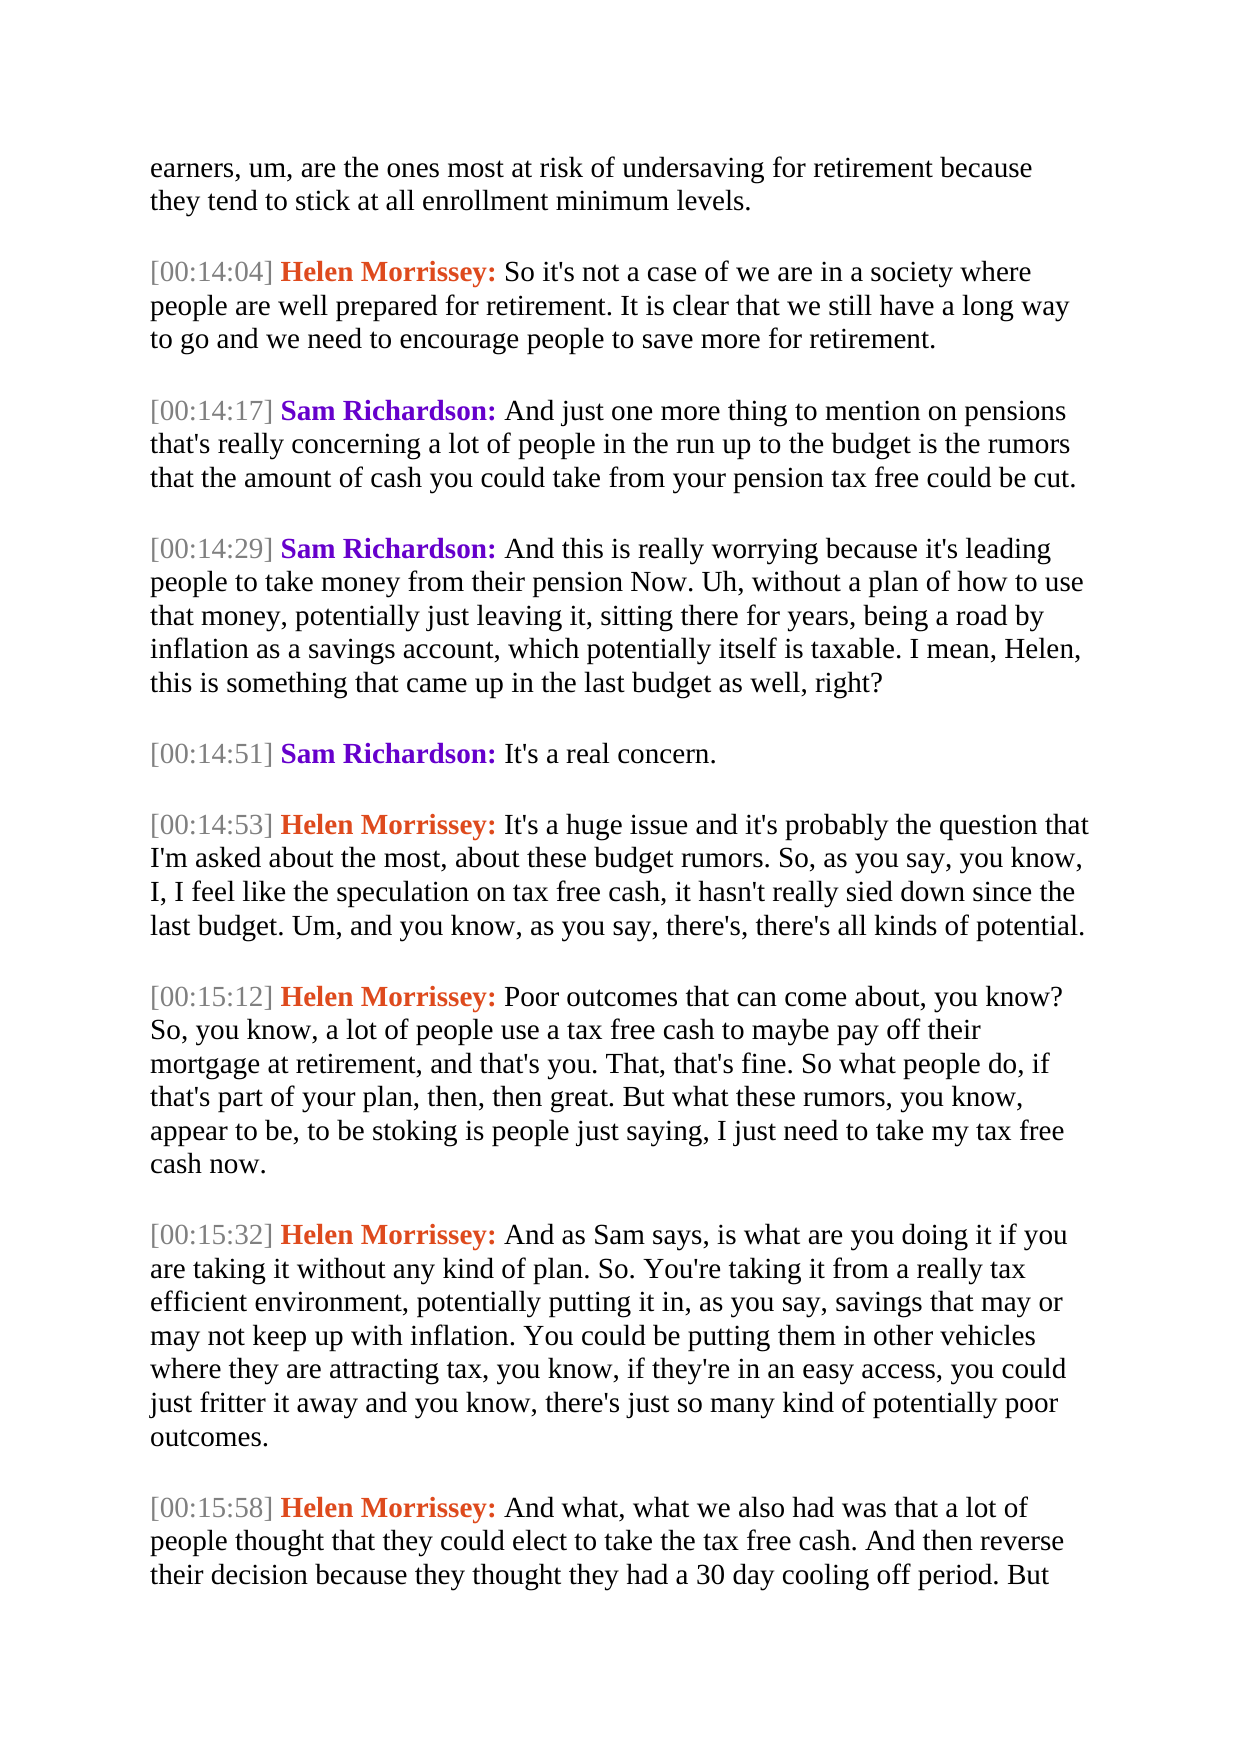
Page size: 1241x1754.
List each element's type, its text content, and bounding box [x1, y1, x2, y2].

text [00:14:29] Sam Richardson: And this is really worrying because it's leading people to take money from their pension Now. Uh, without a plan of how to use that money, potentially just leaving it, sitting there for years, being a road by inflation as a savings account, which potentially itself is taxable. I mean, Helen, this is something that came up in the last budget as well, right? [150, 531, 1090, 698]
text [00:14:04] Helen Morrissey: So it's not a case of we are in a society where people are well prepared for retirement. It is clear that we still have a long way to go and we need to encourage people to save more for retirement. [150, 254, 1090, 355]
text [00:15:12] Helen Morrissey: Poor outcomes that can come about, you know? So, you know, a lot of people use a tax free cash to maybe pay off their mortgage at retirement, and that's you. That, that's fine. So what people do, if that's part of your plan, then, then great. But what these rumors, you know, appear to be, to be stoking is people just saying, I just need to take my tax free cash now. [150, 979, 1090, 1180]
text [00:15:32] Helen Morrissey: And as Sam says, is what are you doing it if you are taking it without any kind of plan. So. You're taking it from a really tax efficient environment, potentially putting it in, as you say, savings that may or may not keep up with inflation. You could be putting them in other vehicles where they are attracting tax, you know, if they're in an easy access, you could just fritter it away and you know, there's just so many kind of potentially poor outcomes. [150, 1217, 1090, 1452]
text [00:14:17] Sam Richardson: And just one more thing to mention on pensions that's really concerning a lot of people in the run up to the budget is the rumors that the amount of cash you could take from your pension tax free could be cut. [150, 393, 1090, 493]
text [00:14:53] Helen Morrissey: It's a huge issue and it's probably the question that I'm asked about the most, about these budget rumors. So, as you say, you know, I, I feel like the speculation on tax free cash, it hasn't really sied down since the last budget. Um, and you know, as you say, there's, there's all kinds of potential. [150, 807, 1090, 941]
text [150, 150, 1090, 217]
text [00:14:51] Sam Richardson: It's a real concern. [150, 736, 1090, 769]
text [150, 1490, 1090, 1590]
